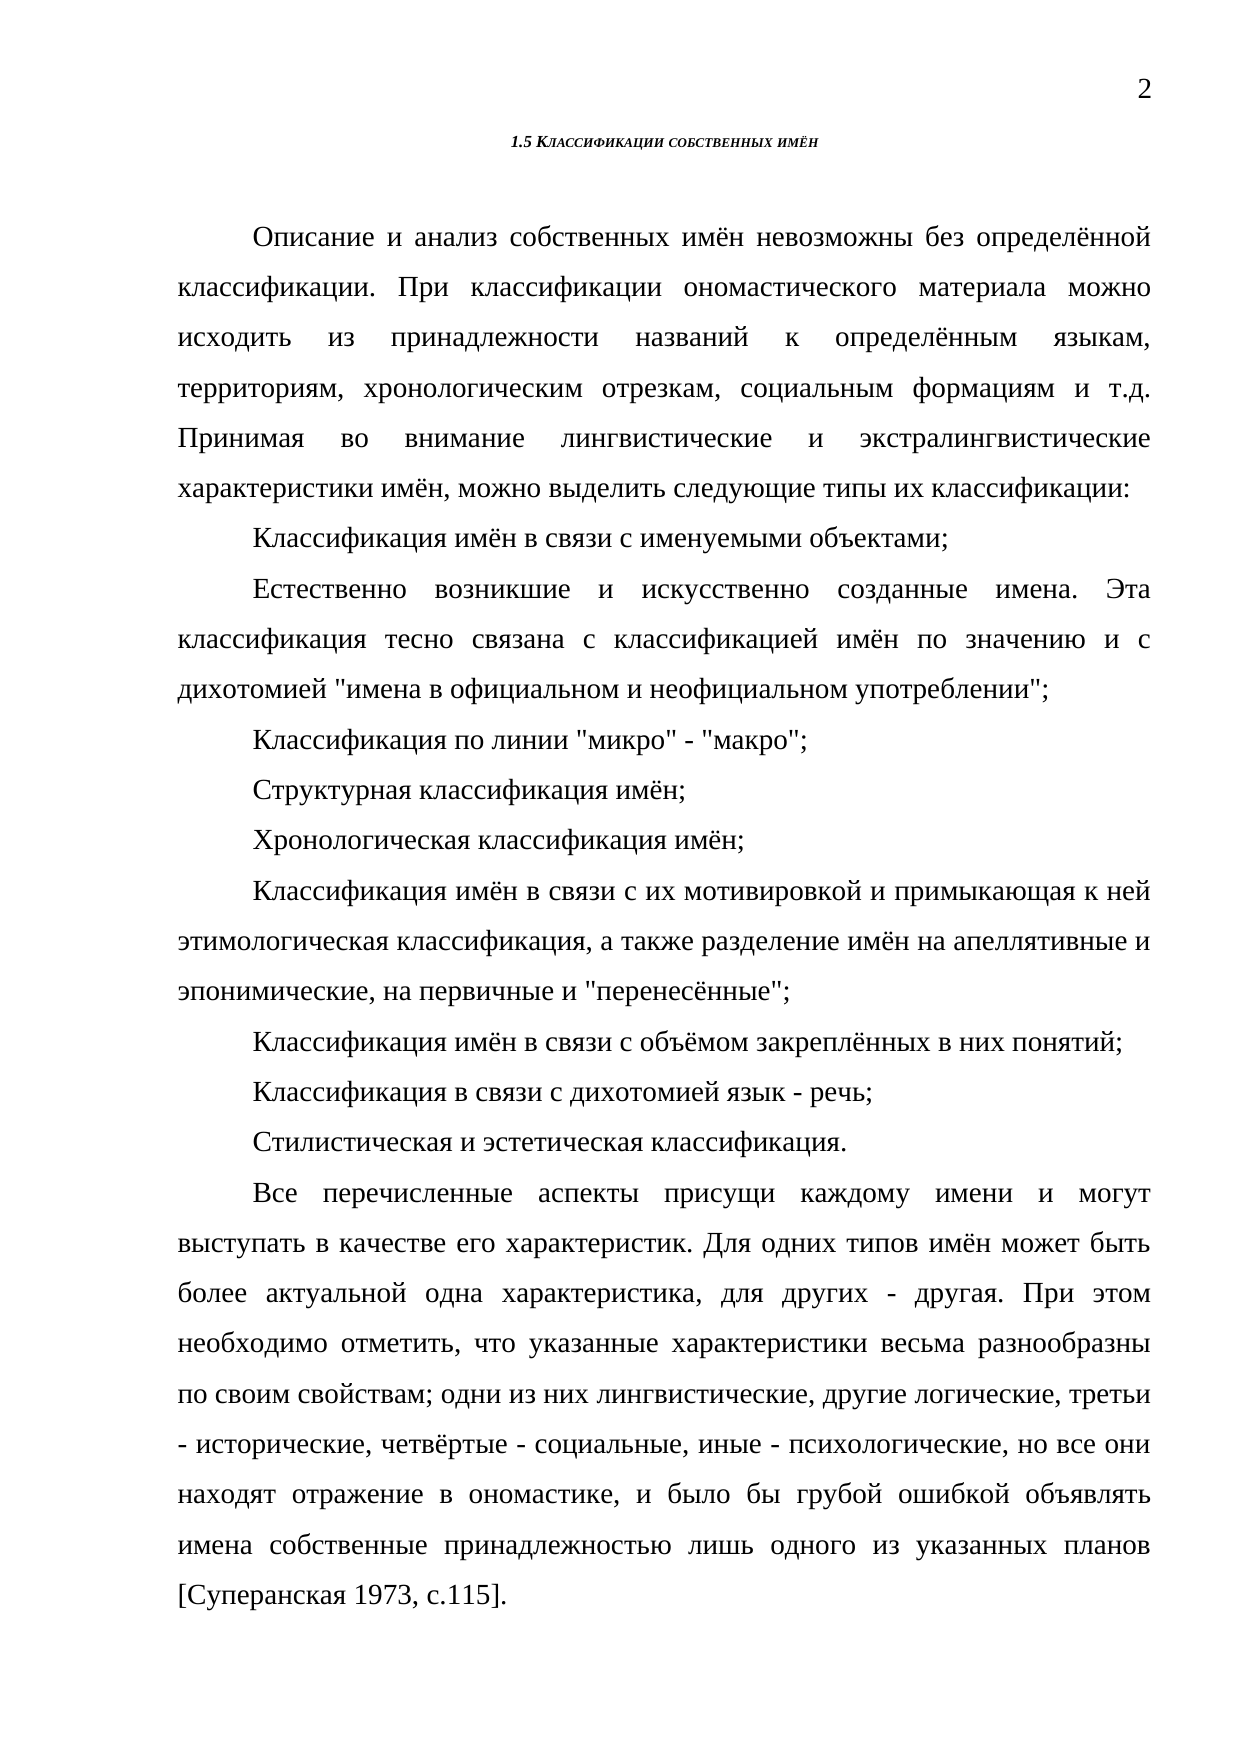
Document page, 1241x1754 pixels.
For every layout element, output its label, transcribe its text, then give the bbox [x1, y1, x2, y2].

text Естественно возникшие и искусственно созданные имена. Эта классификация тесно связана с классификацией имён по значению и с дихотомией "имена в официальном и неофициальном употреблении"; [177, 571, 1152, 705]
text Классификация имён в связи с именуемыми объектами; [177, 521, 1152, 554]
text Классификация в связи с дихотомией язык - речь; [177, 1074, 1152, 1108]
text Классификация по линии "микро" - "макро"; [177, 722, 1152, 755]
text Стилистическая и эстетическая классификация. [177, 1124, 1152, 1158]
text Описание и анализ собственных имён невозможны без определённой классификации. При классификации ономастического материала можно исходить из принадлежности названий к определённым языкам, территориям, хронологическим отрезкам, социальным формациям и т.д. Принимая во внимание лингвистические и экстралингвистические характеристики имён, можно выделить следующие типы их классификации: [177, 219, 1152, 504]
text Хронологическая классификация имён; [177, 822, 1152, 856]
text Классификация имён в связи с их мотивировкой и примыкающая к ней этимологическая классификация, а также разделение имён на апеллятивные и эпонимические, на первичные и "перенесённые"; [177, 873, 1152, 1007]
text Все перечисленные аспекты присущи каждому имени и могут выступать в качестве его характеристик. Для одних типов имён может быть более актуальной одна характеристика, для других - другая. При этом необходимо отметить, что указанные характеристики весьма разнообразны по своим свойствам; одни из них лингвистические, другие логические, третьи - исторические, четвёртые - социальные, иные - психологические, но все они находят отражение в ономастике, и было бы грубой ошибкой объявлять имена собственные принадлежностью лишь одного из указанных планов [Суперанская 1973, с.115]. [177, 1175, 1152, 1611]
text Структурная классификация имён; [177, 772, 1152, 806]
subtitle 1.5 Классификации собственных имён [177, 118, 1152, 152]
text Классификация имён в связи с объёмом закреплённых в них понятий; [177, 1024, 1152, 1057]
